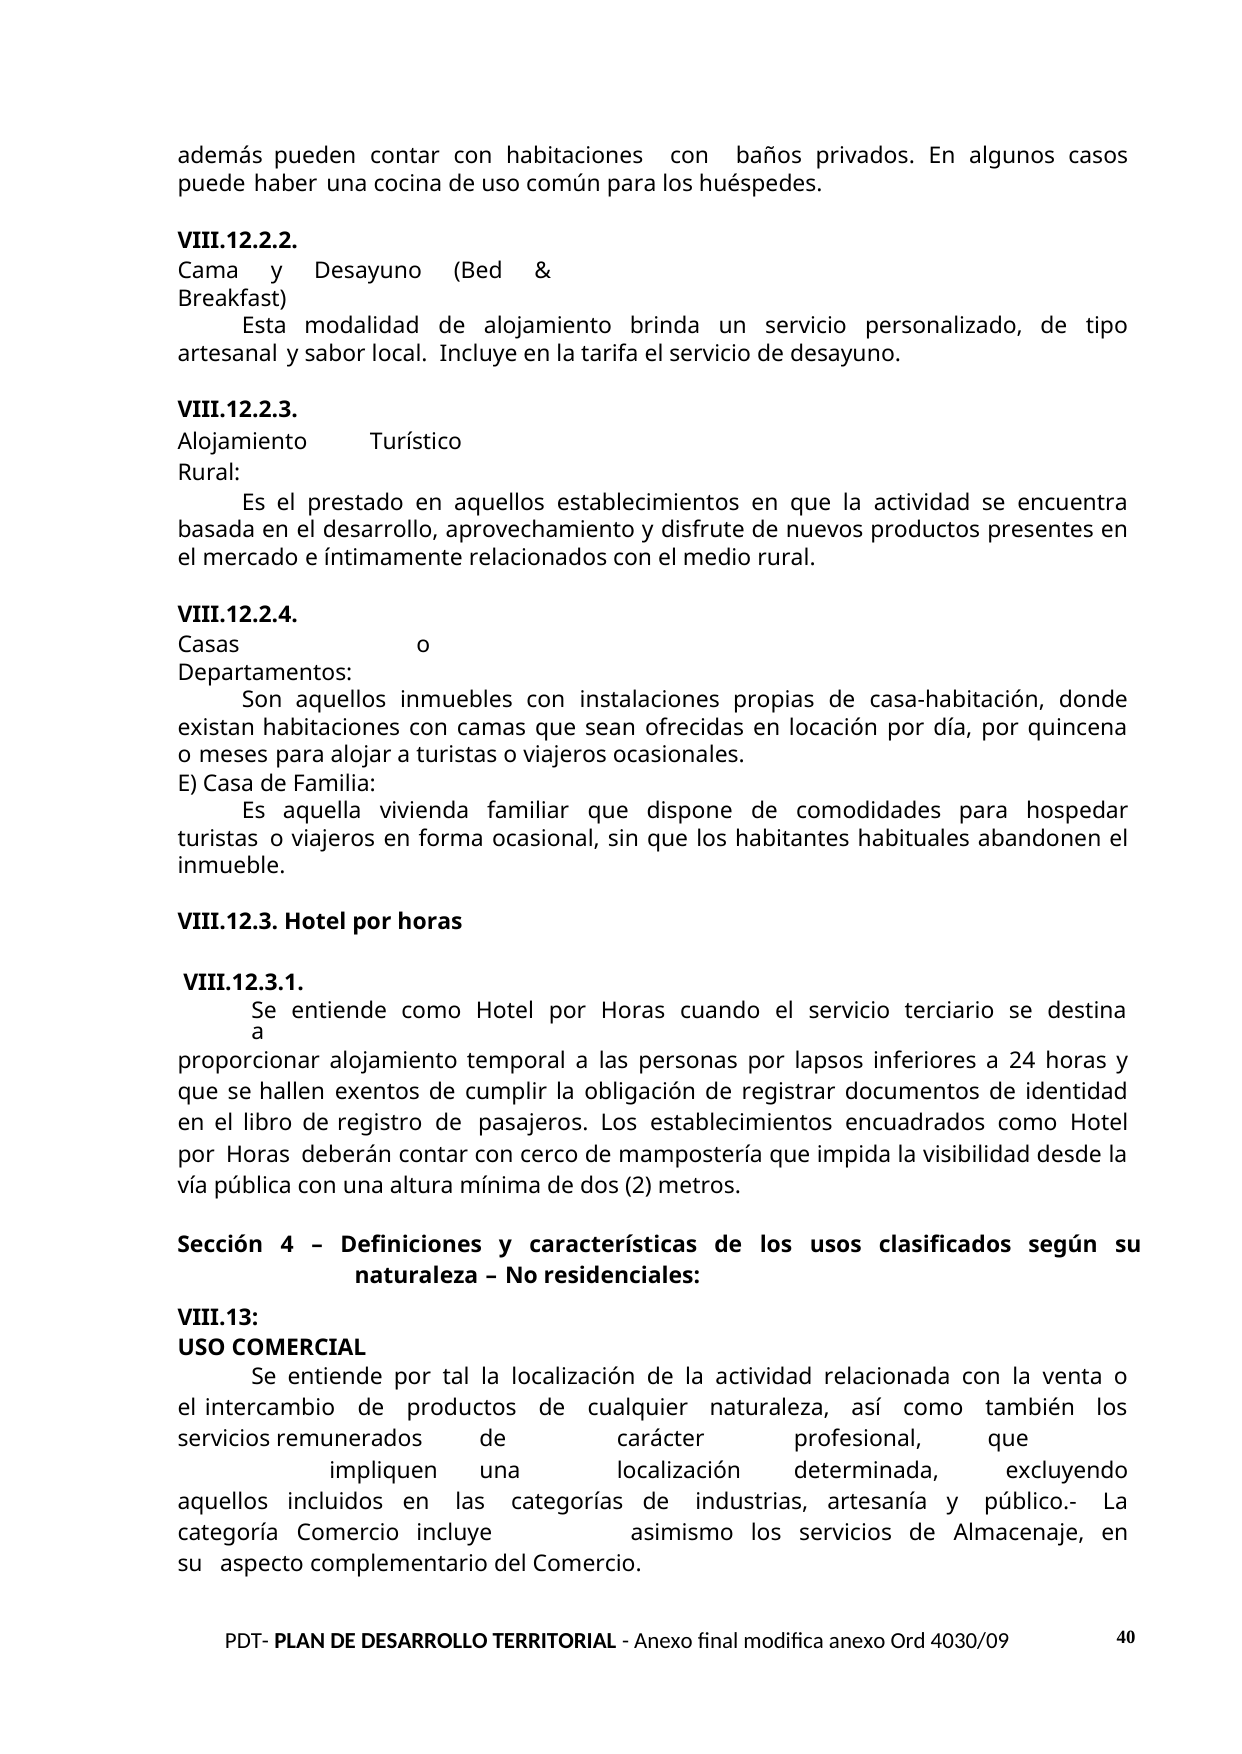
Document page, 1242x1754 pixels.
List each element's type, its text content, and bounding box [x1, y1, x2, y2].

text VIII.12.2.3. [177, 393, 314, 425]
text Es aquella vivienda familiar que dispone de comodidades para hospedar turistas o viajeros en forma ocasional, sin que los habitantes habituales abandonen el inmueble. [177, 796, 1128, 879]
text Cama y Desayuno (Bed & Breakfast) [177, 255, 551, 311]
text Esta modalidad de alojamiento brinda un servicio personalizado, de tipo artesanal y sabor local. Incluye en la tarifa el servicio de desayuno. [177, 311, 1128, 367]
text Casas o Departamentos: [177, 629, 430, 684]
text USO COMERCIAL [177, 1332, 1135, 1360]
text Se entiende como Hotel por Horas cuando el servicio terciario se destina a [251, 1001, 1135, 1044]
text VIII.13: [177, 1301, 1135, 1332]
text VIII.12.2.2. [177, 224, 344, 255]
text Son aquellos inmuebles con instalaciones propias de casa-habitación, donde existan habitaciones con camas que sean ofrecidas en locación por día, por quincena o meses para alojar a turistas o viajeros ocasionales. [177, 685, 1128, 768]
text proporcionar alojamiento temporal a las personas por lapsos inferiores a 24 horas y que se hallen exentos de cumplir la obligación de registrar documentos de identidad en el libro de registro de pasajeros. Los establecimientos encuadrados como Hotel por Horas deberán contar con cerco de mampostería que impida la visibilidad desde la vía pública con una altura mínima de dos (2) metros. [177, 1044, 1128, 1200]
text Se entiende por tal la localización de la actividad relacionada con la venta o el intercambio de productos de cualquier naturaleza, así como también los servicios remunerados de carácter profesional, que impliquen una localización determinada, excluyendo aquellos incluidos en las categorías de industrias, artesanía y público.- La categoría Comercio incluye asimismo los servicios de Almacenaje, en su aspecto complementario del Comercio. [177, 1360, 1128, 1578]
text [177, 142, 1128, 197]
text VIII.12.3. Hotel por horas [177, 885, 654, 940]
text E) Casa de Familia: [177, 768, 377, 795]
text Es el prestado en aquellos establecimientos en que la actividad se encuentra basada en el desarrollo, aprovechamiento y disfrute de nuevos productos presentes en el mercado e íntimamente relacionados con el medio rural. [177, 488, 1128, 571]
text Alojamiento Turístico Rural: [177, 425, 462, 487]
text VIII.12.3.1. [177, 946, 654, 1001]
text Sección 4 – Definiciones y características de los usos clasificados según su naturaleza – No residenciales: [177, 1228, 1141, 1290]
text VIII.12.2.4. [177, 598, 344, 629]
